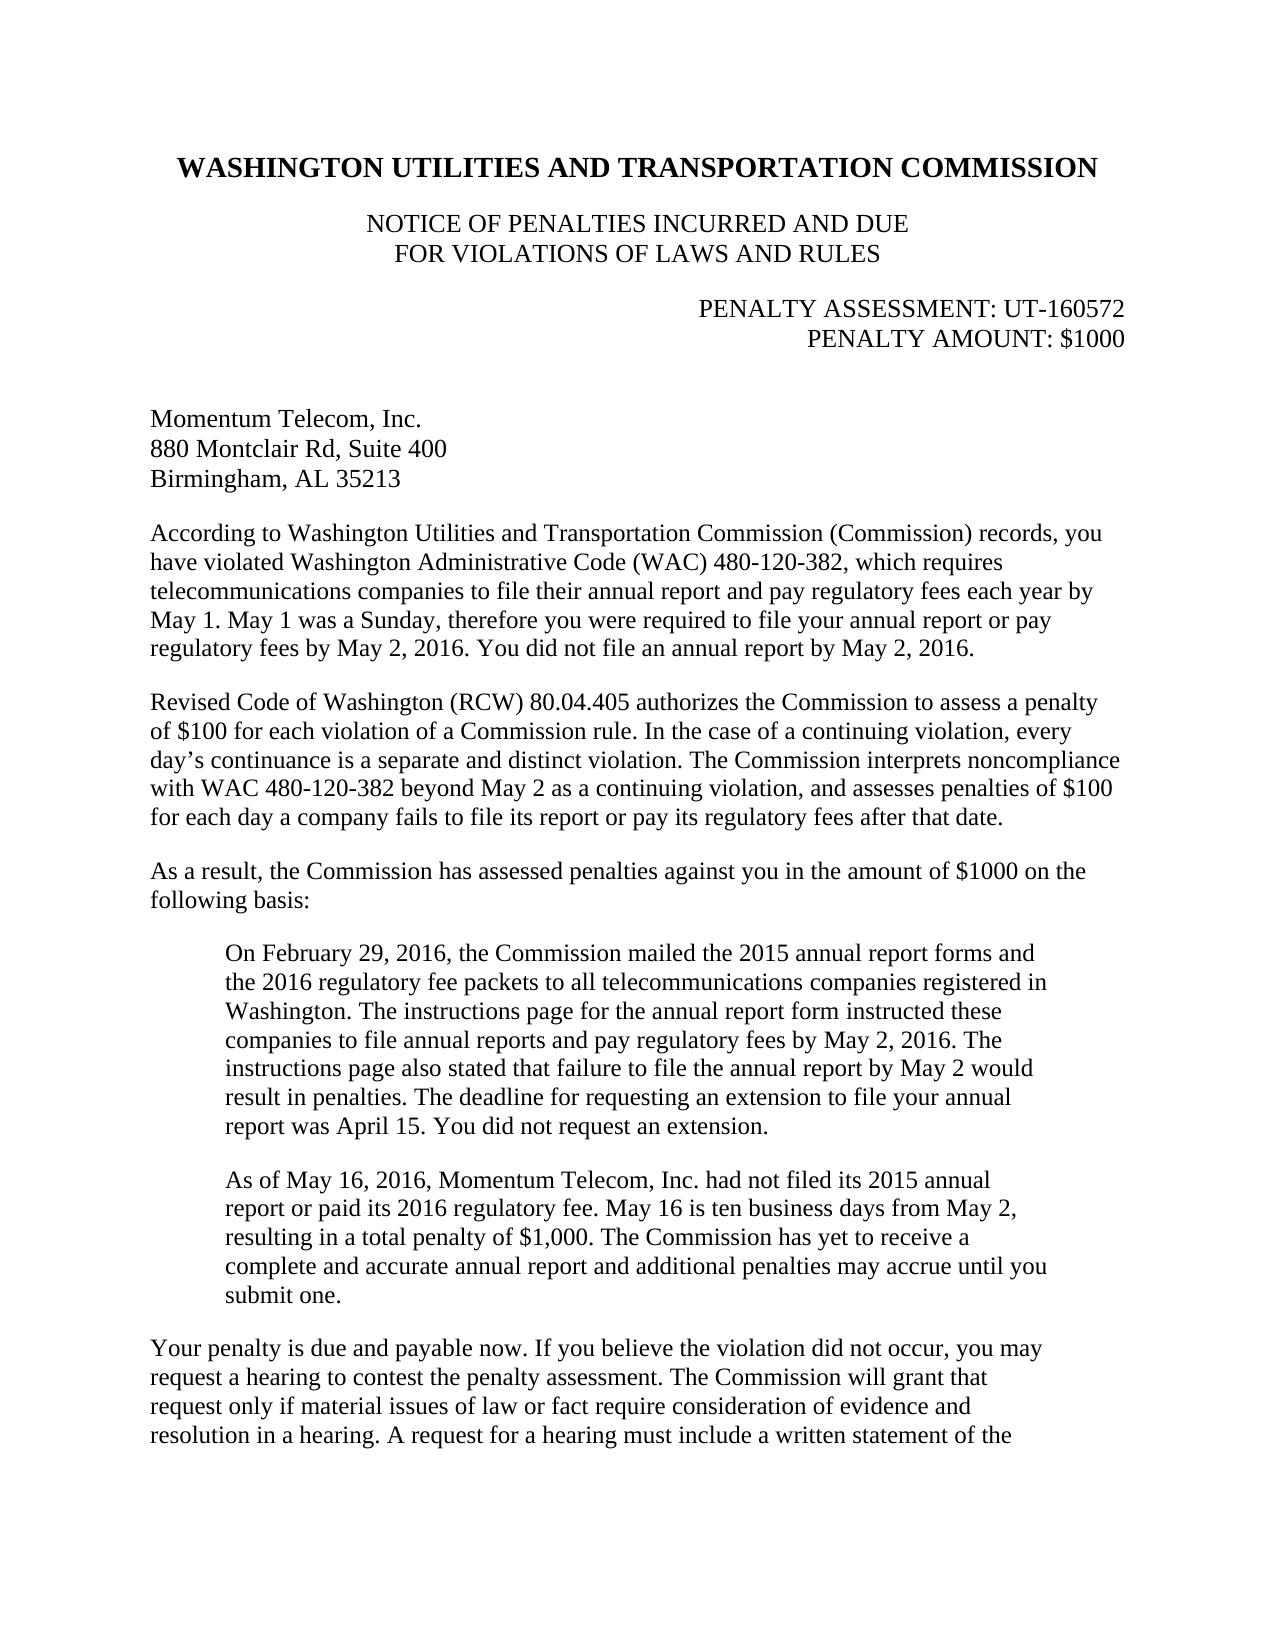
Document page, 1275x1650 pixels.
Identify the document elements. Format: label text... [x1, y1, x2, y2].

text As a result, the Commission has assessed penalties against you in the amount of $1000 on the following basis: [150, 856, 1125, 913]
text On February 29, 2016, the Commission mailed the 2015 annual report forms and the 2016 regulatory fee packets to all telecommunications companies registered in Washington. The instructions page for the annual report form instructed these companies to file annual reports and pay regulatory fees by May 2, 2016. The instructions page also stated that failure to file the annual report by May 2 would result in penalties. The deadline for requesting an extension to file your annual report was April 15. You did not request an extension. [225, 938, 1050, 1140]
text Momentum Telecom, Inc. 880 Montclair Rd, Suite 400 Birmingham, AL 35213 [150, 403, 1125, 493]
text As of May 16, 2016, Momentum Telecom, Inc. had not filed its 2015 annual report or paid its 2016 regulatory fee. May 16 is ten business days from May 2, resulting in a total penalty of $1,000. The Commission has yet to receive a complete and accurate annual report and additional penalties may accrue until you submit one. [225, 1165, 1050, 1308]
text According to Washington Utilities and Transportation Commission (Commission) records, you have violated Washington Administrative Code (WAC) 480-120-382, which requires telecommunications companies to file their annual report and pay regulatory fees each year by May 1. May 1 was a Sunday, therefore you were required to file your annual report or pay regulatory fees by May 2, 2016. You did not file an annual report by May 2, 2016. [150, 518, 1125, 662]
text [150, 1333, 1050, 1448]
text NOTICE OF PENALTIES INCURRED AND DUE FOR VIOLATIONS OF LAWS AND RULES [150, 208, 1125, 268]
text WASHINGTON UTILITIES AND TRANSPORTATION COMMISSION [150, 150, 1125, 183]
text Revised Code of Washington (RCW) 80.04.405 authorizes the Commission to assess a penalty of $100 for each violation of a Commission rule. In the case of a continuing violation, every day’s continuance is a separate and distinct violation. The Commission interprets noncompliance with WAC 480-120-382 beyond May 2 as a continuing violation, and assesses penalties of $100 for each day a company fails to file its report or pay its regulatory fees after that date. [150, 687, 1125, 831]
text PENALTY ASSESSMENT: UT-160572 PENALTY AMOUNT: $1000 [150, 293, 1125, 353]
